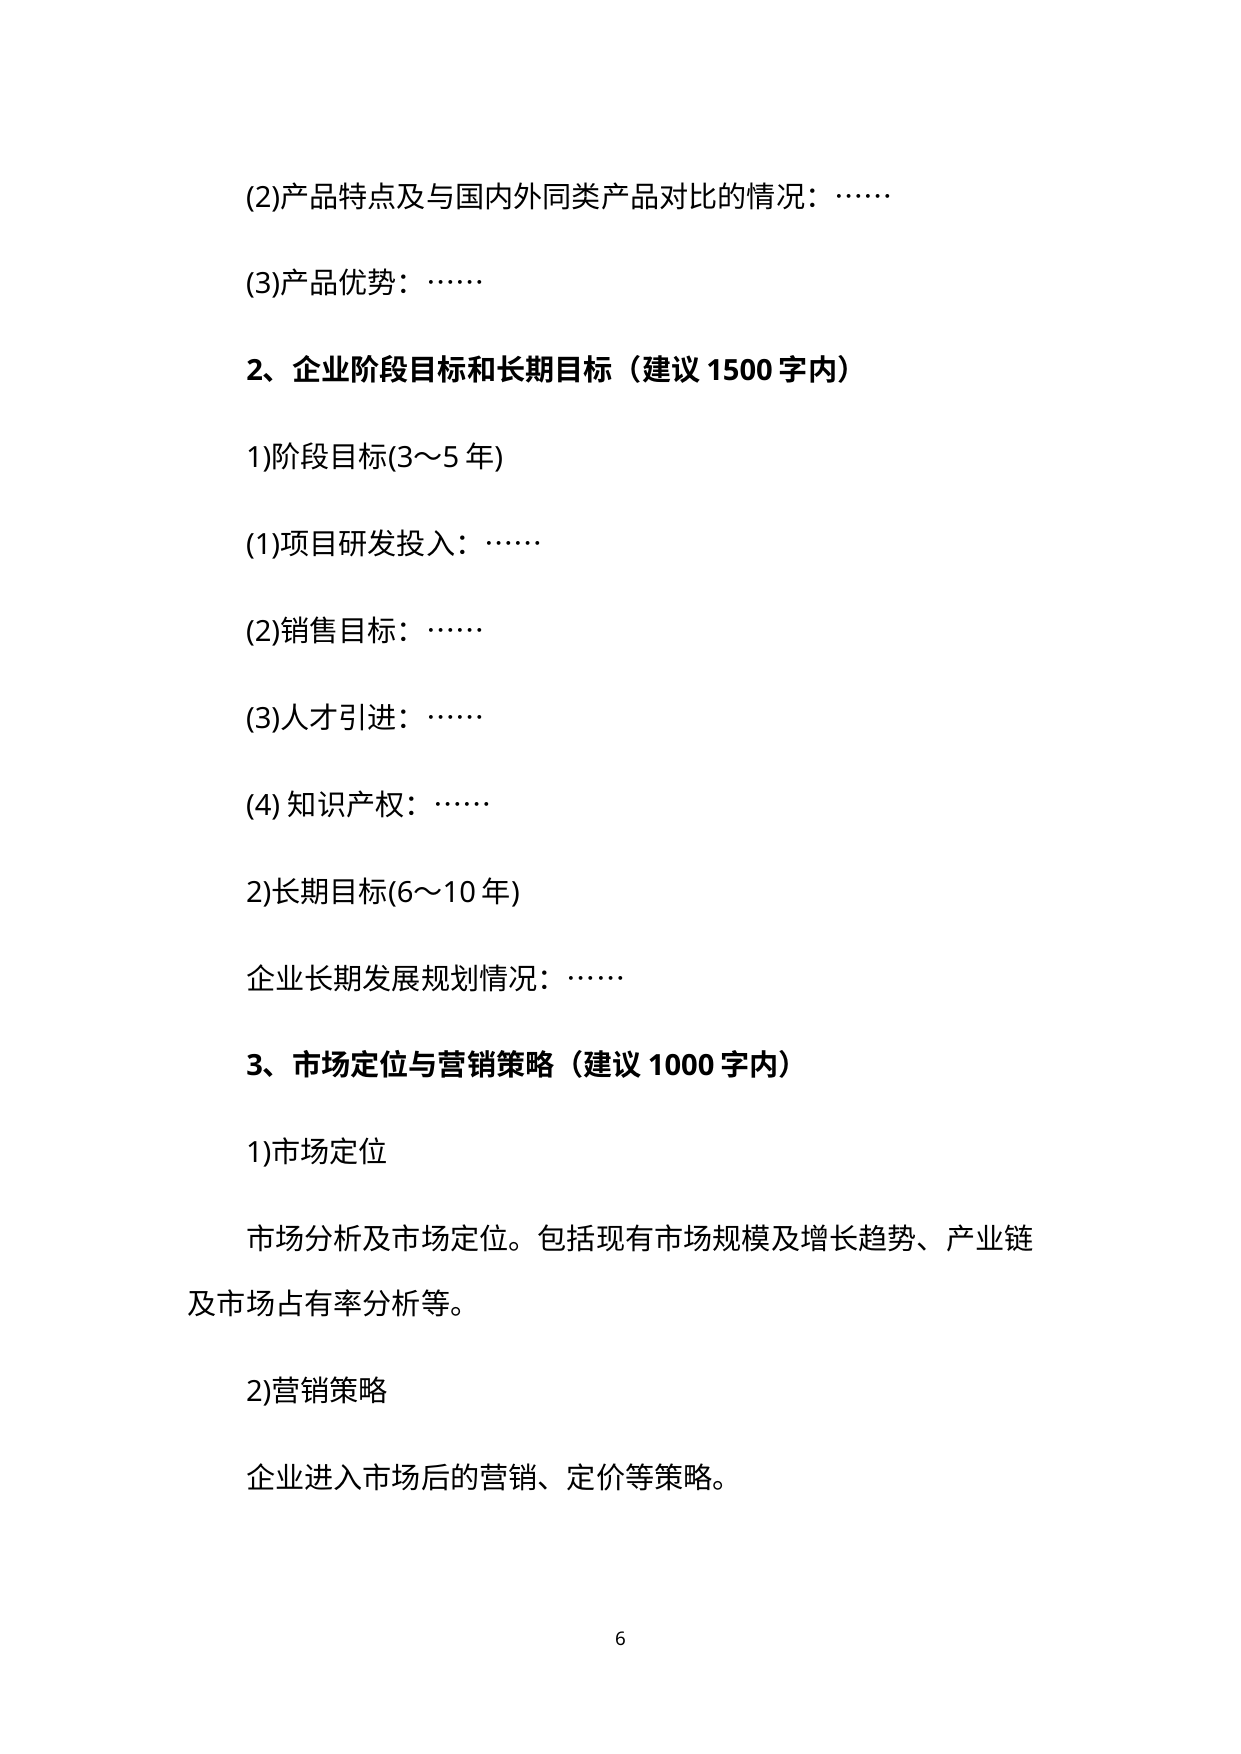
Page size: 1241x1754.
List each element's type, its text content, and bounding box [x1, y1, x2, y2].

text (3)产品优势：…… [187, 249, 1053, 314]
text (3)人才引进：…… [187, 683, 1053, 748]
text 2、企业阶段目标和长期目标（建议1500字内） [187, 336, 1053, 401]
text 市场分析及市场定位。包括现有市场规模及增长趋势、产业链及市场占有率分析等。 [187, 1204, 1053, 1334]
text 3、市场定位与营销策略（建议1000字内） [187, 1031, 1053, 1096]
text 2)长期目标(6～10年) [187, 857, 1053, 922]
text (2)销售目标：…… [187, 596, 1053, 661]
text 2)营销策略 [187, 1356, 1053, 1421]
text 企业长期发展规划情况：…… [187, 944, 1053, 1009]
text 1)市场定位 [187, 1118, 1053, 1183]
text (1)项目研发投入：…… [187, 509, 1053, 574]
text 1)阶段目标(3～5年) [187, 423, 1053, 488]
text (2)产品特点及与国内外同类产品对比的情况：…… [187, 162, 1053, 227]
text 企业进入市场后的营销、定价等策略。 [187, 1443, 1053, 1508]
text (4) 知识产权：…… [187, 770, 1053, 835]
